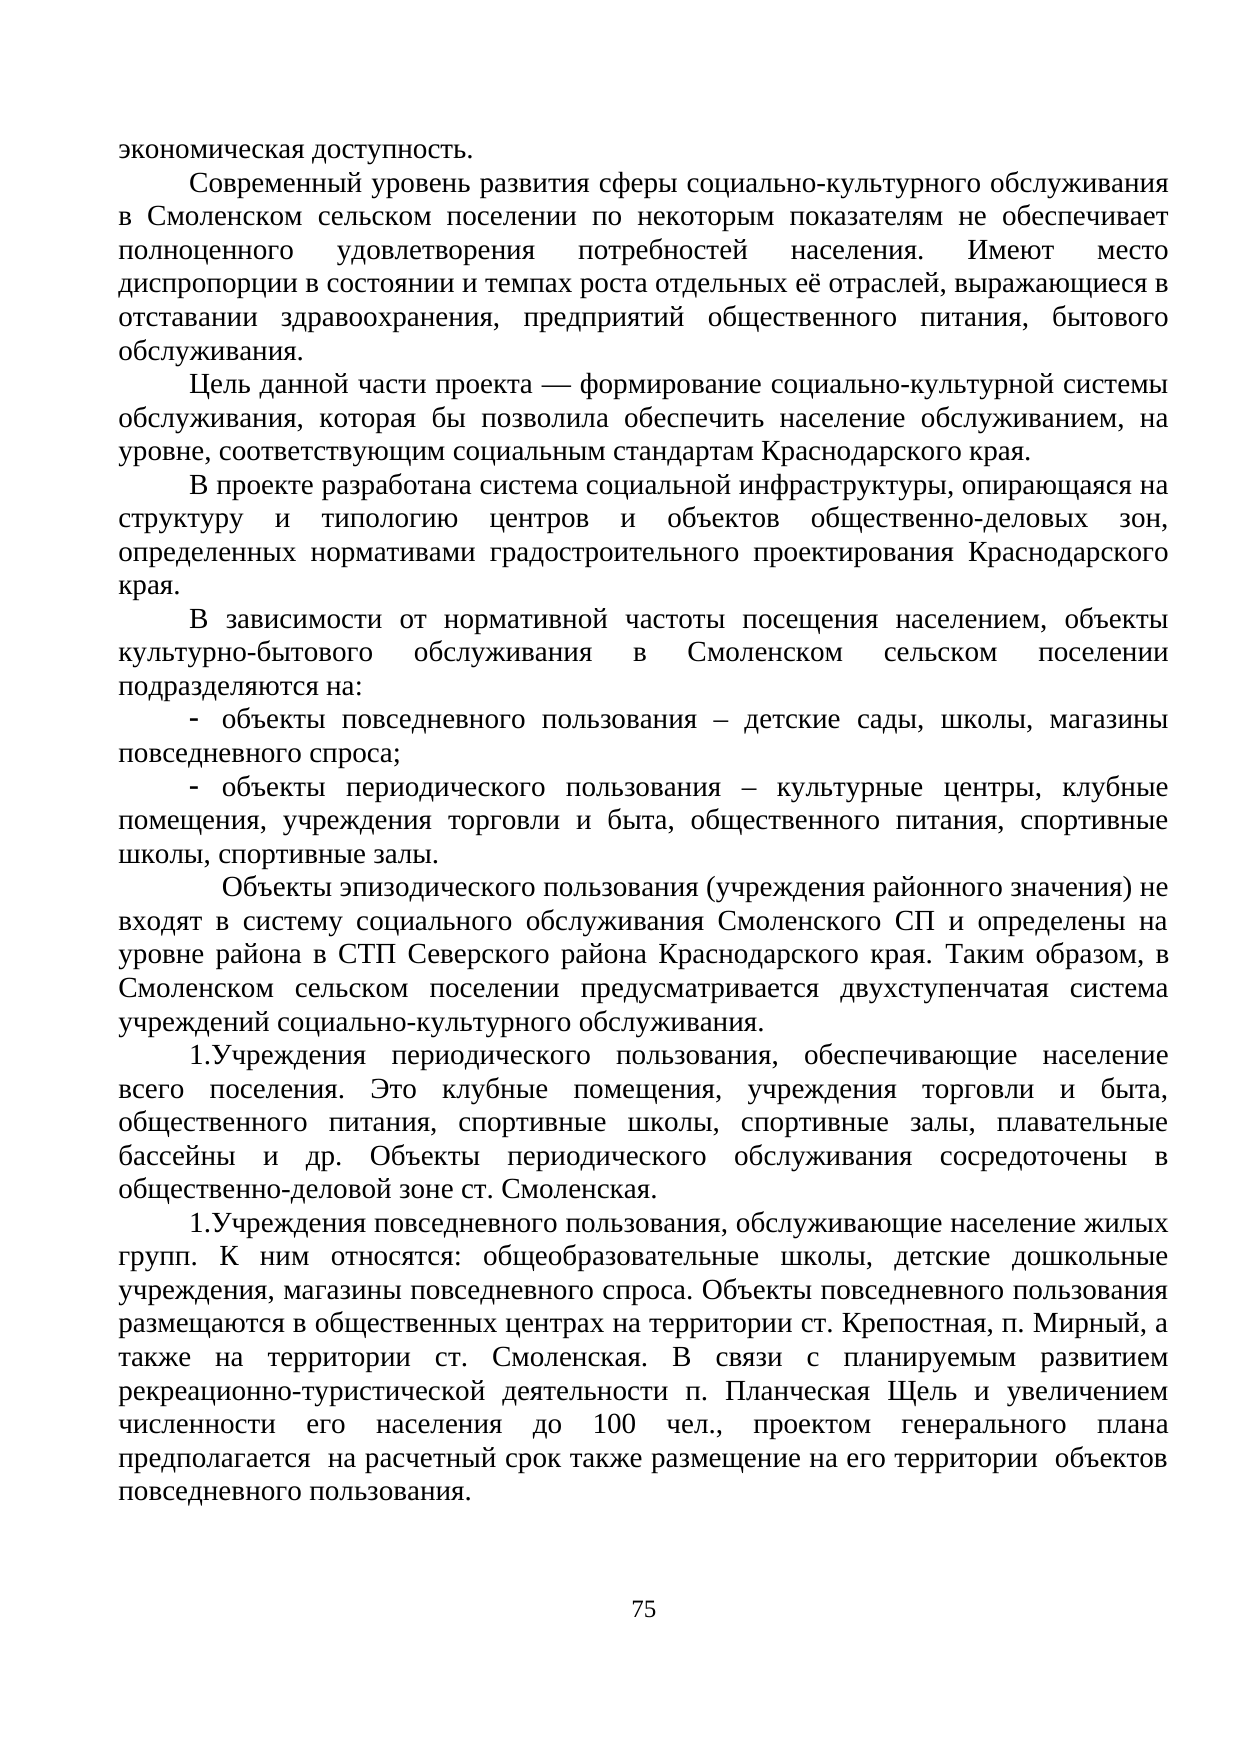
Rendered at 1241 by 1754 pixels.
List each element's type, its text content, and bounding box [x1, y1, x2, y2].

text Цель данной части проекта — формирование социально-культурной системы обслуживания, которая бы позволила обеспечить население обслуживанием, на уровне, соответствующим социальным стандартам Краснодарского края. [118, 366, 1169, 467]
text В проекте разработана система социальной инфраструктуры, опирающаяся на структуру и типологию центров и объектов общественно-деловых зон, определенных нормативами градостроительного проектирования Краснодарского края. [118, 467, 1169, 601]
text Современный уровень развития сферы социально-культурного обслуживания в Смоленском сельском поселении по некоторым показателям не обеспечивает полноценного удовлетворения потребностей населения. Имеют место диспропорции в состоянии и темпах роста отдельных её отраслей, выражающиеся в отставании здравоохранения, предприятий общественного питания, бытового обслуживания. [118, 165, 1169, 366]
list объекты повседневного пользования – детские сады, школы, магазины повседневного спроса; [118, 702, 1169, 769]
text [118, 131, 1169, 165]
text В зависимости от нормативной частоты посещения населением, объекты культурно-бытового обслуживания в Смоленском сельском поселении подразделяются на: [118, 601, 1169, 702]
text Объекты эпизодического пользования (учреждения районного значения) не входят в систему социального обслуживания Смоленского СП и определены на уровне района в СТП Северского района Краснодарского края. Таким образом, в Смоленском сельском поселении предусматривается двухступенчатая система учреждений социально-культурного обслуживания. [118, 869, 1169, 1037]
text 1.Учреждения периодического пользования, обеспечивающие население всего поселения. Это клубные помещения, учреждения торговли и быта, общественного питания, спортивные школы, спортивные залы, плавательные бассейны и др. Объекты периодического обслуживания сосредоточены в общественно-деловой зоне ст. Смоленская. [118, 1037, 1169, 1205]
list объекты периодического пользования – культурные центры, клубные помещения, учреждения торговли и быта, общественного питания, спортивные школы, спортивные залы. [118, 769, 1169, 869]
text 1.Учреждения повседневного пользования, обслуживающие население жилых групп. К ним относятся: общеобразовательные школы, детские дошкольные учреждения, магазины повседневного спроса. Объекты повседневного пользования размещаются в общественных центрах на территории ст. Крепостная, п. Мирный, а также на территории ст. Смоленская. В связи с планируемым развитием рекреационно-туристической деятельности п. Планческая Щель и увеличением численности его населения до 100 чел., проектом генерального плана предполагается на расчетный срок также размещение на его территории объектов повседневного пользования. [118, 1205, 1169, 1507]
